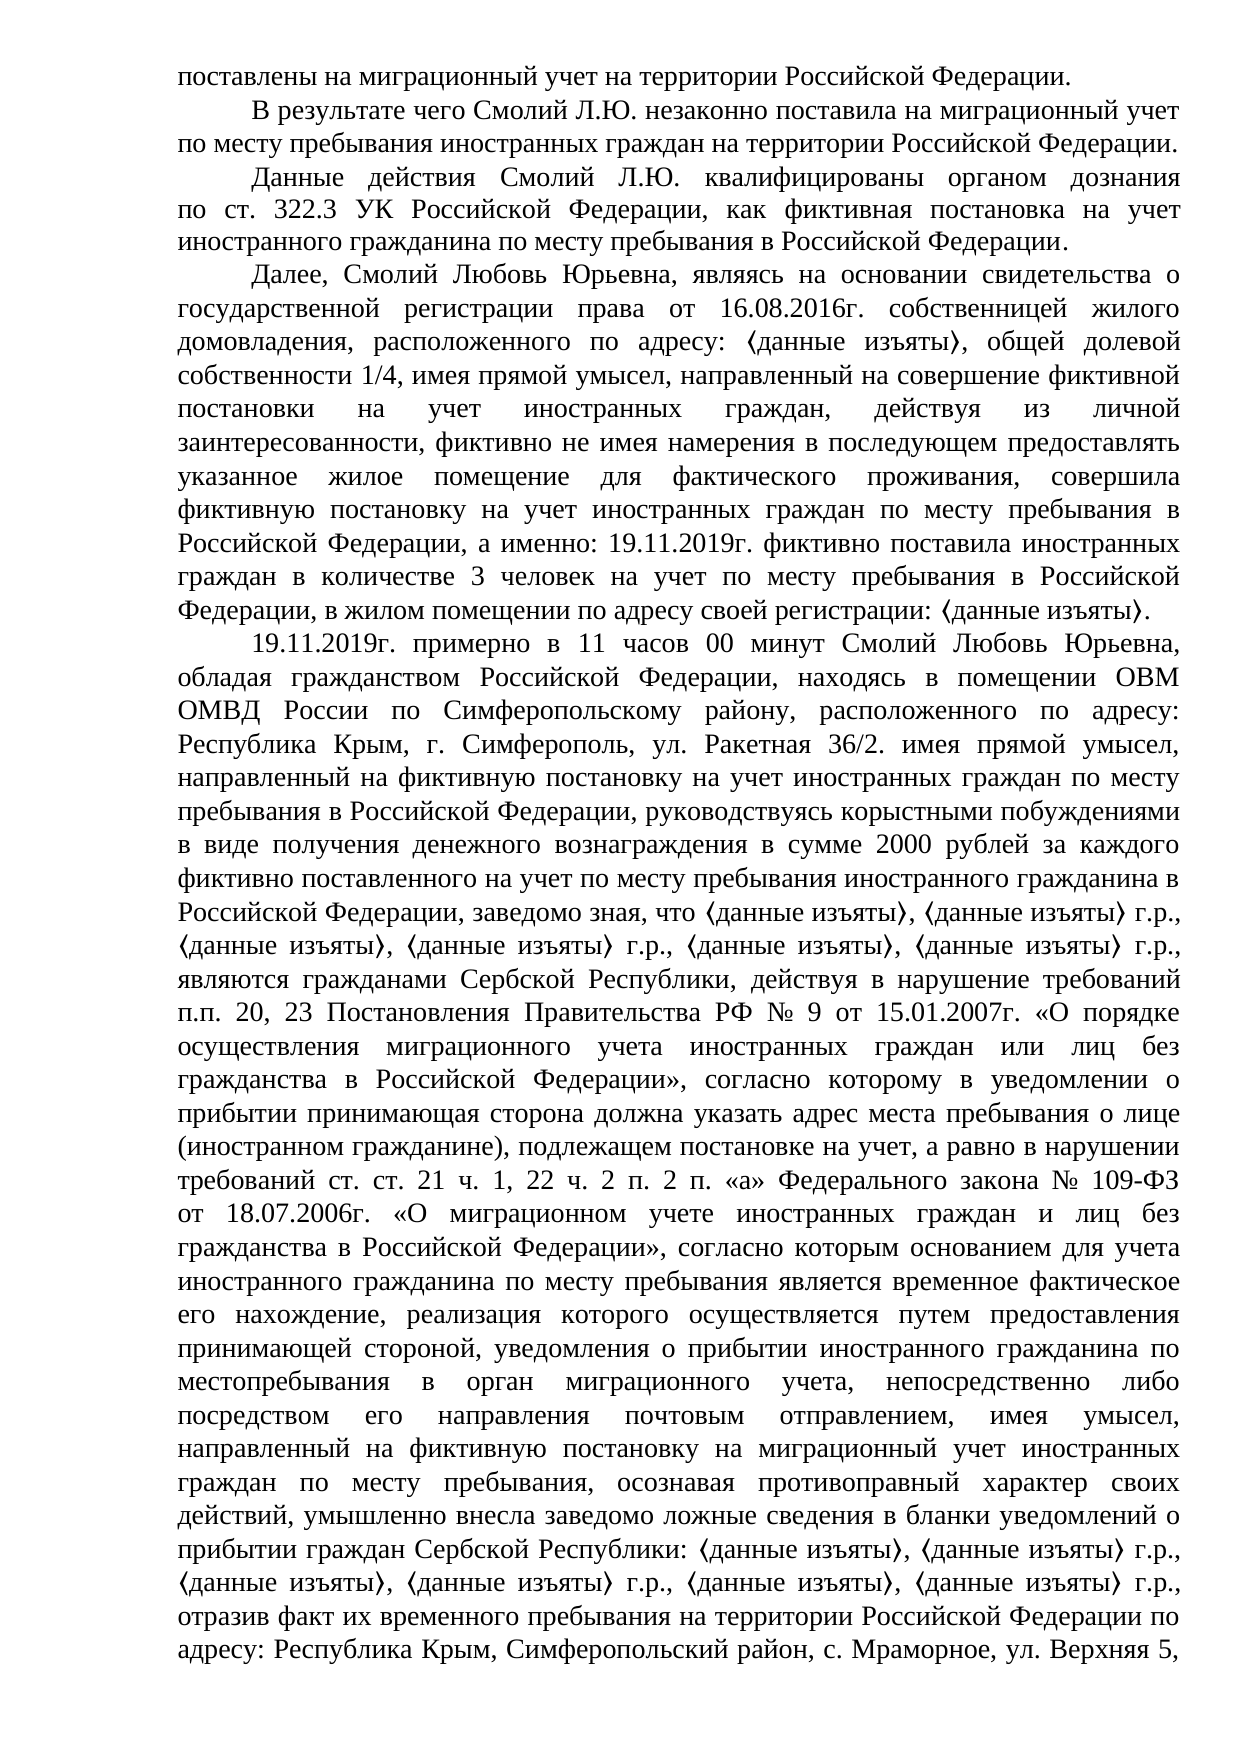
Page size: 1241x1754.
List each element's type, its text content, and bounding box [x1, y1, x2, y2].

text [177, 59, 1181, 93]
text Далее, Смолий Любовь Юрьевна, являясь на основании свидетельства о государственной регистрации права от 16.08.2016г. собственницей жилого домовладения, расположенного по адресу: ⟨данные изъяты⟩, общей долевой собственности 1/4, имея прямой умысел, направленный на совершение фиктивной постановки на учет иностранных граждан, действуя из личной заинтересованности, фиктивно не имея намерения в последующем предоставлять указанное жилое помещение для фактического проживания, совершила фиктивную постановку на учет иностранных граждан по месту пребывания в Российской Федерации, а именно: 19.11.2019г. фиктивно поставила иностранных граждан в количестве 3 человек на учет по месту пребывания в Российской Федерации, в жилом помещении по адресу своей регистрации: ⟨данные изъяты⟩. [177, 257, 1181, 626]
text В результате чего Смолий Л.Ю. незаконно поставила на миграционный учет по месту пребывания иностранных граждан на территории Российской Федерации. [177, 93, 1181, 160]
text Данные действия Смолий Л.Ю. квалифицированы органом дознания по ст. 322.3 УК Российской Федерации, как фиктивная постановка на учет иностранного гражданина по месту пребывания в Российской Федерации. [177, 160, 1181, 257]
